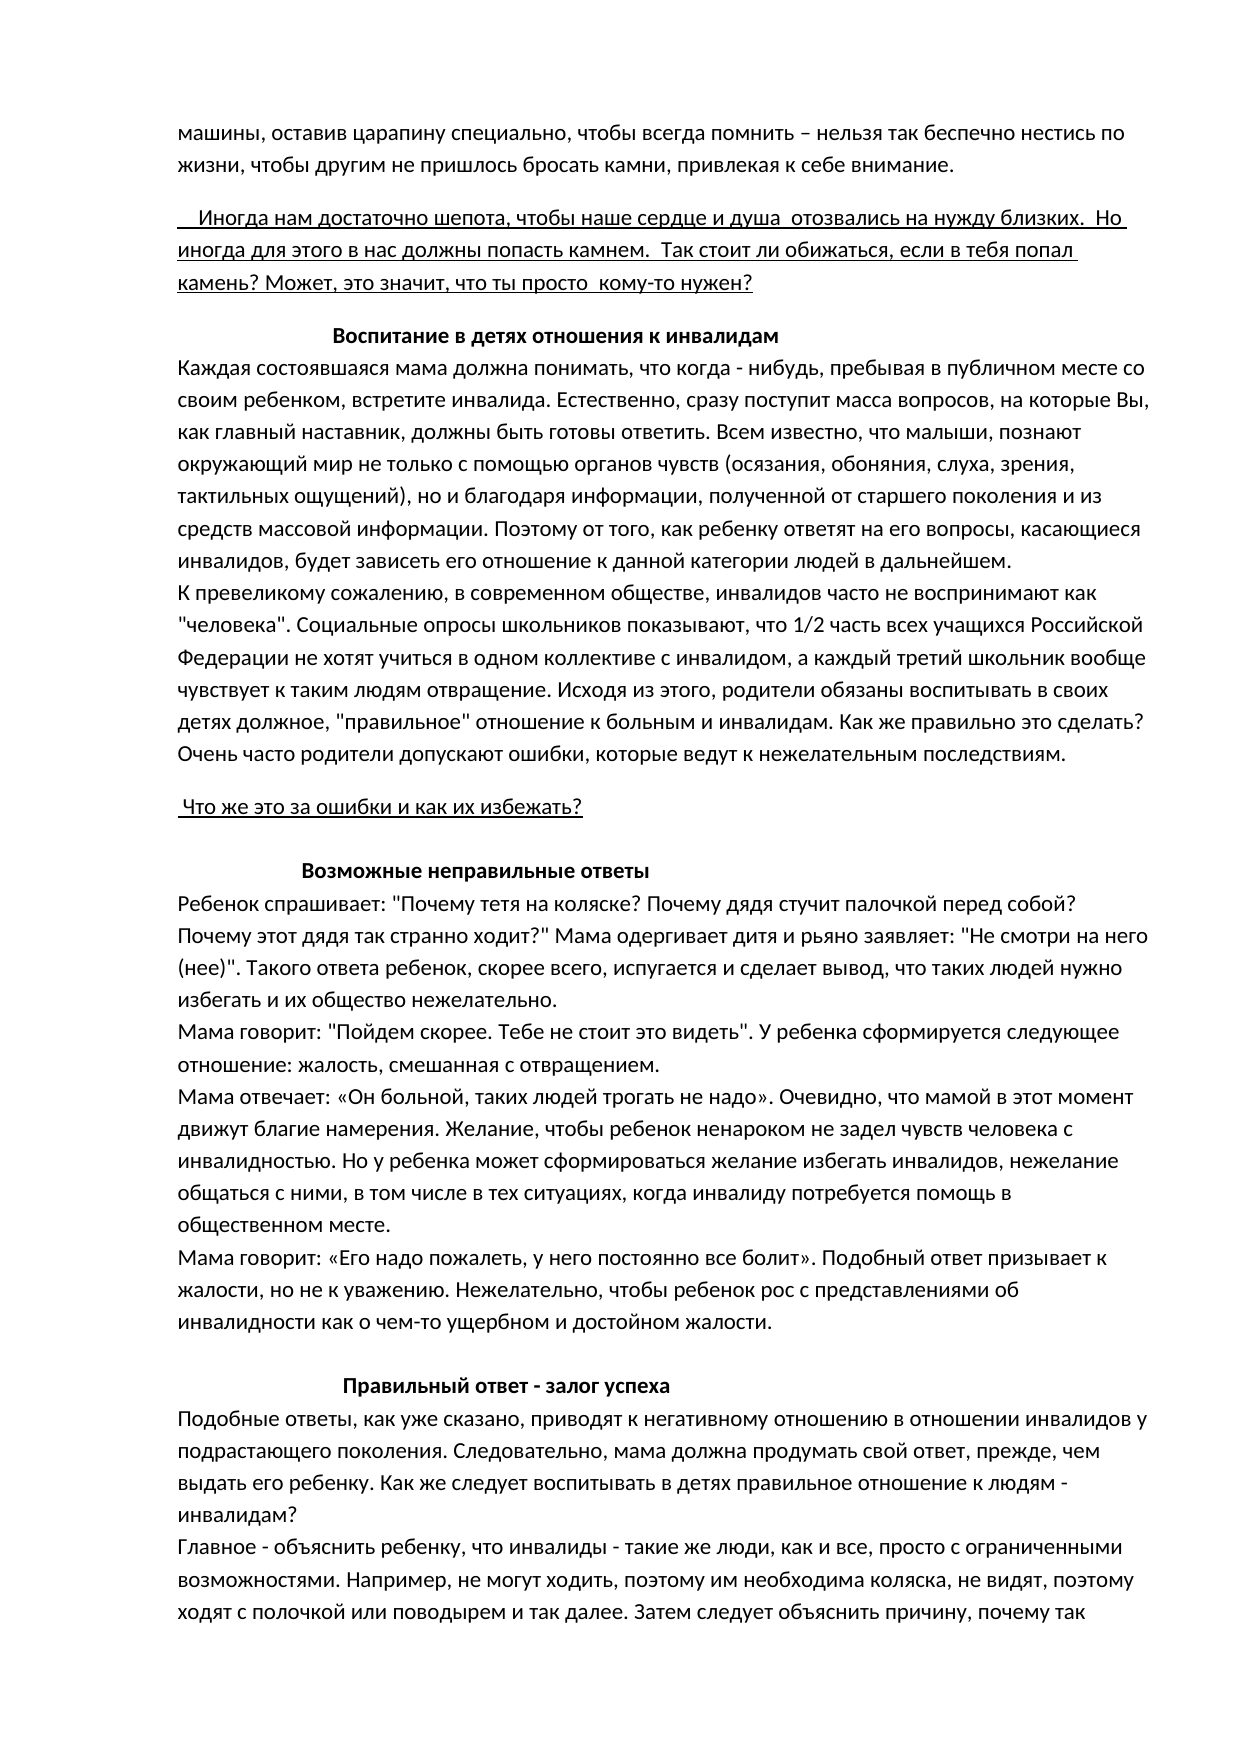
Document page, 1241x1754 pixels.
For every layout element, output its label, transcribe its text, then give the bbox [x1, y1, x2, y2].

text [177, 118, 1152, 178]
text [177, 792, 1152, 1625]
text Иногда нам достаточно шепота, чтобы наше сердце и душа отозвались на нужду близких. Но иногда для этого в нас должны попасть камнем. Так стоит ли обижаться, если в тебя попал камень? Может, это значит, что ты просто кому-то нужен? [177, 203, 1152, 296]
text Воспитание в детях отношения к инвалидам Каждая состоявшаяся мама должна понимать, что когда - нибудь, пребывая в публичном месте со своим ребенком, встретите инвалида. Естественно, сразу поступит масса вопросов, на которые Вы, как главный наставник, должны быть готовы ответить. Всем известно, что малыши, познают окружающий мир не только с помощью органов чувств (осязания, обоняния, слуха, зрения, тактильных ощущений), но и благодаря информации, полученной от старшего поколения и из средств массовой информации. Поэтому от того, как ребенку ответят на его вопросы, касающиеся инвалидов, будет зависеть его отношение к данной категории людей в дальнейшем. К превеликому сожалению, в современном обществе, инвалидов часто не воспринимают как "человека". Социальные опросы школьников показывают, что 1/2 часть всех учащихся Российской Федерации не хотят учиться в одном коллективе с инвалидом, а каждый третий школьник вообще чувствует к таким людям отвращение. Исходя из этого, родители обязаны воспитывать в своих детях должное, "правильное" отношение к больным и инвалидам. Как же правильно это сделать? Очень часто родители допускают ошибки, которые ведут к нежелательным последствиям. [177, 321, 1152, 767]
